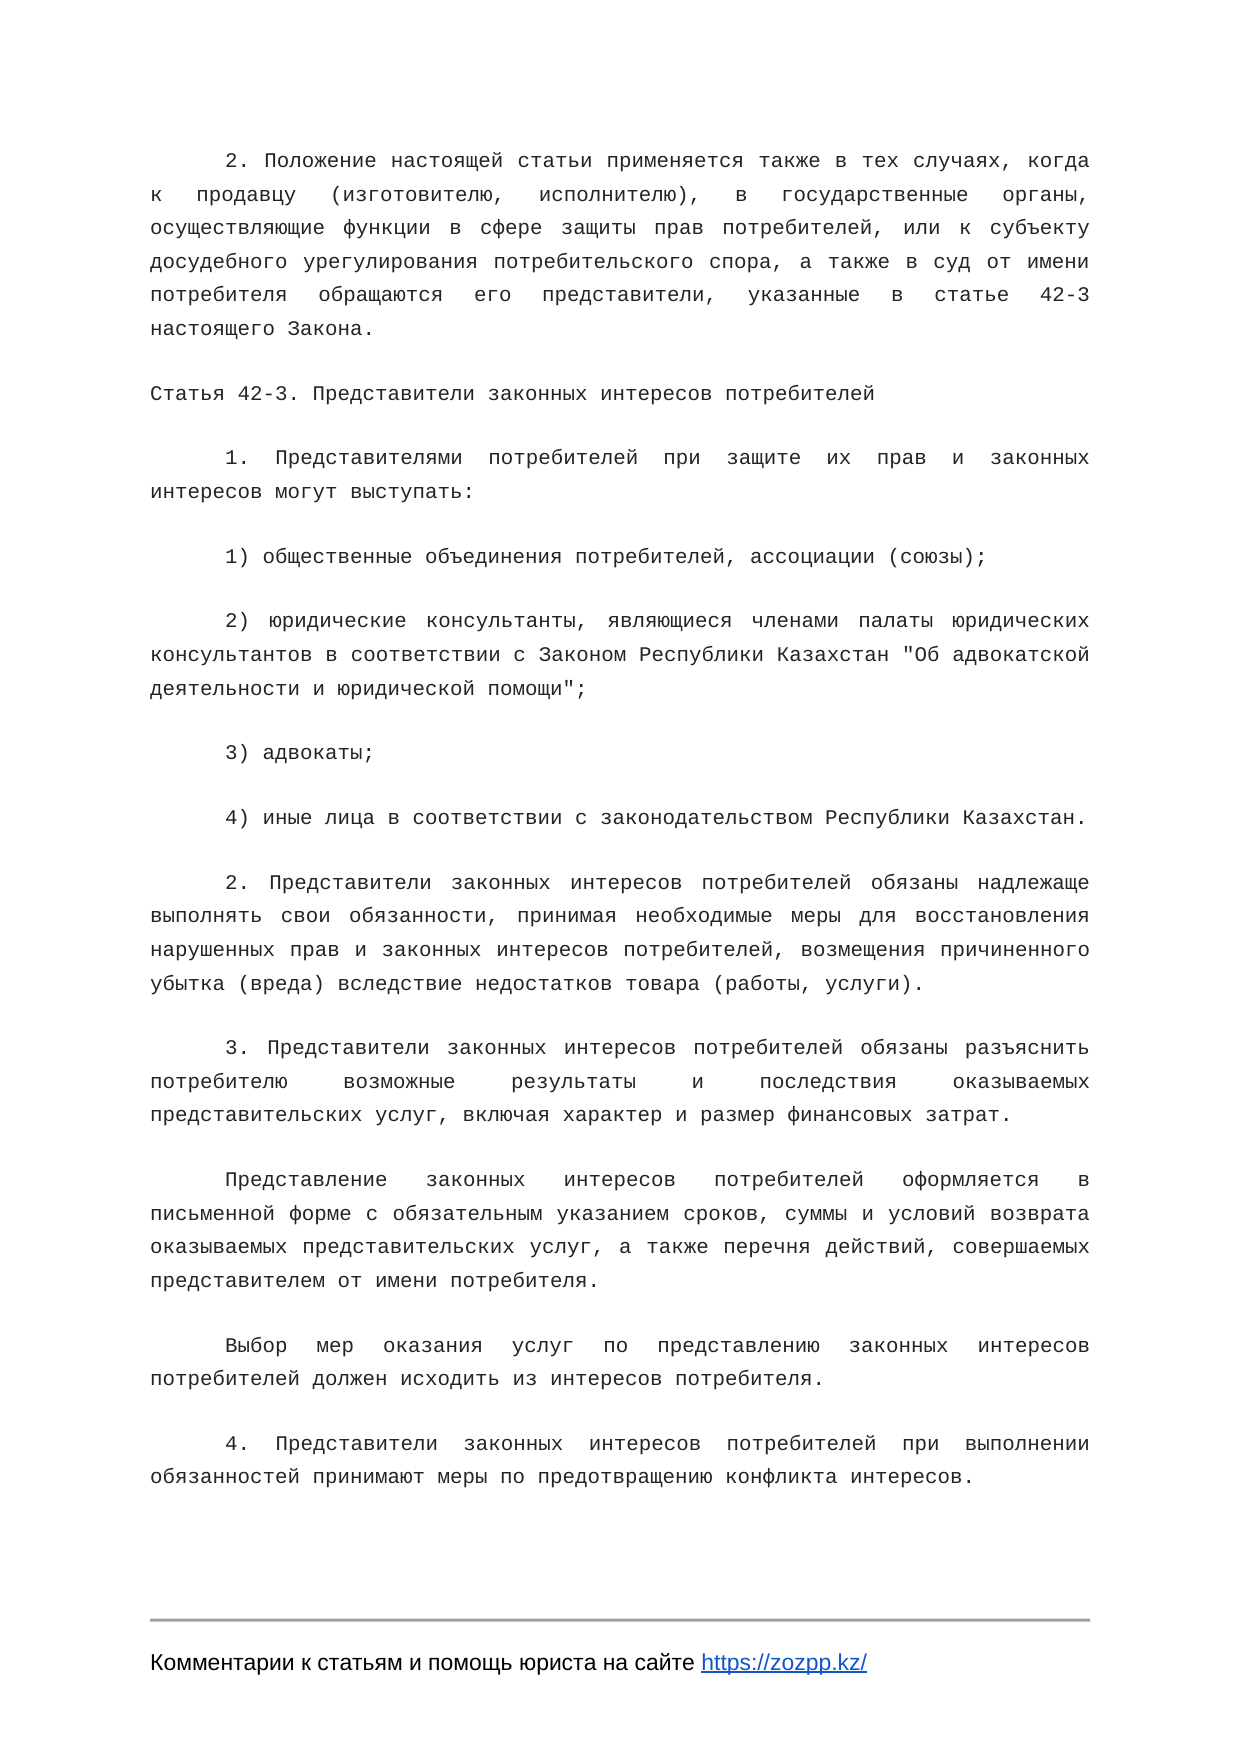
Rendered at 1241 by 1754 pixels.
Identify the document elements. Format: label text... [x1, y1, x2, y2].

text 2) юридические консультанты, являющиеся членами палаты юридических консультантов в соответствии с Законом Республики Казахстан "Об адвокатской деятельности и юридической помощи"; [150, 610, 1090, 701]
text 1. Представителями потребителей при защите их прав и законных интересов могут выступать: [150, 447, 1090, 504]
text 4. Представители законных интересов потребителей при выполнении обязанностей принимают меры по предотвращению конфликта интересов. [150, 1433, 1090, 1490]
text Статья 42-3. Представители законных интересов потребителей [150, 382, 1090, 406]
text Представление законных интересов потребителей оформляется в письменной форме с обязательным указанием сроков, суммы и условий возврата оказываемых представительских услуг, а также перечня действий, совершаемых представителем от имени потребителя. [150, 1169, 1090, 1293]
text 1) общественные объединения потребителей, ассоциации (союзы); [150, 546, 1090, 569]
text 3. Представители законных интересов потребителей обязаны разъяснить потребителю возможные результаты и последствия оказываемых представительских услуг, включая характер и размер финансовых затрат. [150, 1037, 1090, 1128]
text Выбор мер оказания услуг по представлению законных интересов потребителей должен исходить из интересов потребителя. [150, 1334, 1090, 1392]
text 2. Представители законных интересов потребителей обязаны надлежаще выполнять свои обязанности, принимая необходимые меры для восстановления нарушенных прав и законных интересов потребителей, возмещения причиненного убытка (вреда) вследствие недостатков товара (работы, услуги). [150, 872, 1090, 996]
text 2. Положение настоящей статьи применяется также в тех случаях, когда к продавцу (изготовителю, исполнителю), в государственные органы, осуществляющие функции в сфере защиты прав потребителей, или к субъекту досудебного урегулирования потребительского спора, а также в суд от имени потребителя обращаются его представители, указанные в статье 42-3 настоящего Закона. [150, 150, 1090, 341]
text 3) адвокаты; [150, 742, 1090, 766]
text 4) иные лица в соответствии с законодательством Республики Казахстан. [150, 807, 1090, 831]
